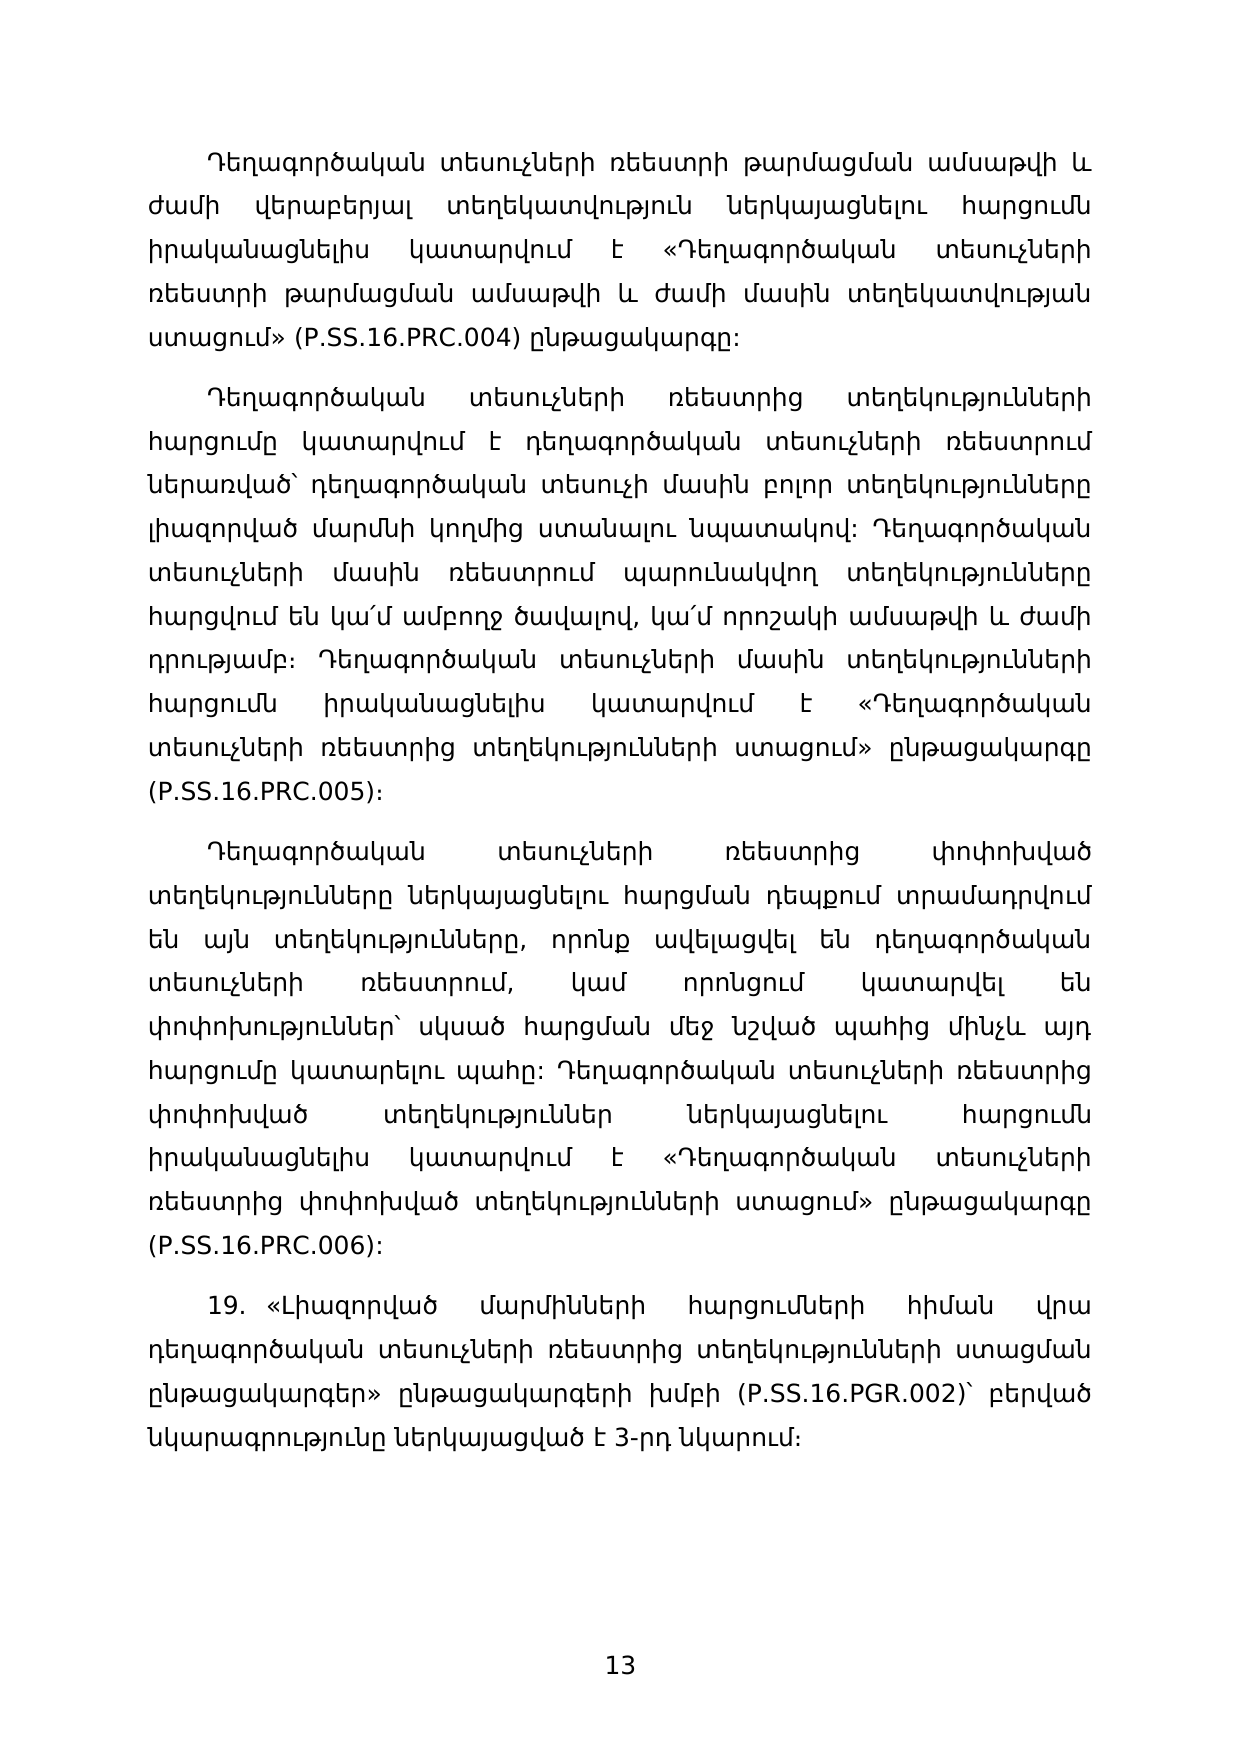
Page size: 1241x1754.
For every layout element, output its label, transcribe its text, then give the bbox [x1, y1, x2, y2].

text Դեղագործական տեսուչների ռեեստրի թարմացման ամսաթվի և ժամի վերաբերյալ տեղեկատվություն ներկայացնելու հարցումն իրականացնելիս կատարվում է «Դեղագործական տեսուչների ռեեստրի թարմացման ամսաթվի և ժամի մասին տեղեկատվության ստացում» (P.SS.16..004) ընթացակարգը: [148, 148, 1092, 352]
text Դեղագործական տեսուչների ռեեստրից փոփոխված տեղեկությունները ներկայացնելու հարցման դեպքում տրամադրվում են այն տեղեկությունները, որոնք ավելացվել են դեղագործական տեսուչների ռեեստրում, կամ որոնցում կատարվել են փոփոխություններ՝ սկսած հարցման մեջ նշված պահից մինչև այդ հարցումը կատարելու պահը: Դեղագործական տեսուչների ռեեստրից փոփոխված տեղեկություններ ներկայացնելու հարցումն իրականացնելիս կատարվում է «Դեղագործական տեսուչների ռեեստրից փոփոխված տեղեկությունների ստացում» ընթացակարգը (P.SS.16..006): [148, 837, 1092, 1260]
text 19. «Լիազորված մարմինների հարցումների հիման վրա դեղագործական տեսուչների ռեեստրից տեղեկությունների ստացման ընթացակարգեր» ընթացակարգերի խմբի (P.SS.16..002)՝ բերված նկարագրությունը ներկայացված է 3-րդ նկարում։ [148, 1291, 1092, 1452]
text Դեղագործական տեսուչների ռեեստրից տեղեկությունների հարցումը կատարվում է դեղագործական տեսուչների ռեեստրում ներառված՝ դեղագործական տեսուչի մասին բոլոր տեղեկությունները լիազորված մարմնի կողմից ստանալու նպատակով: Դեղագործական տեսուչների մասին ռեեստրում պարունակվող տեղեկությունները հարցվում են կա՛մ ամբողջ ծավալով, կա՛մ որոշակի ամսաթվի և ժամի դրությամբ։ Դեղագործական տեսուչների մասին տեղեկությունների հարցումն իրականացնելիս կատարվում է «Դեղագործական տեսուչների ռեեստրից տեղեկությունների ստացում» ընթացակարգը (P.SS.16..005)։ [148, 383, 1092, 806]
